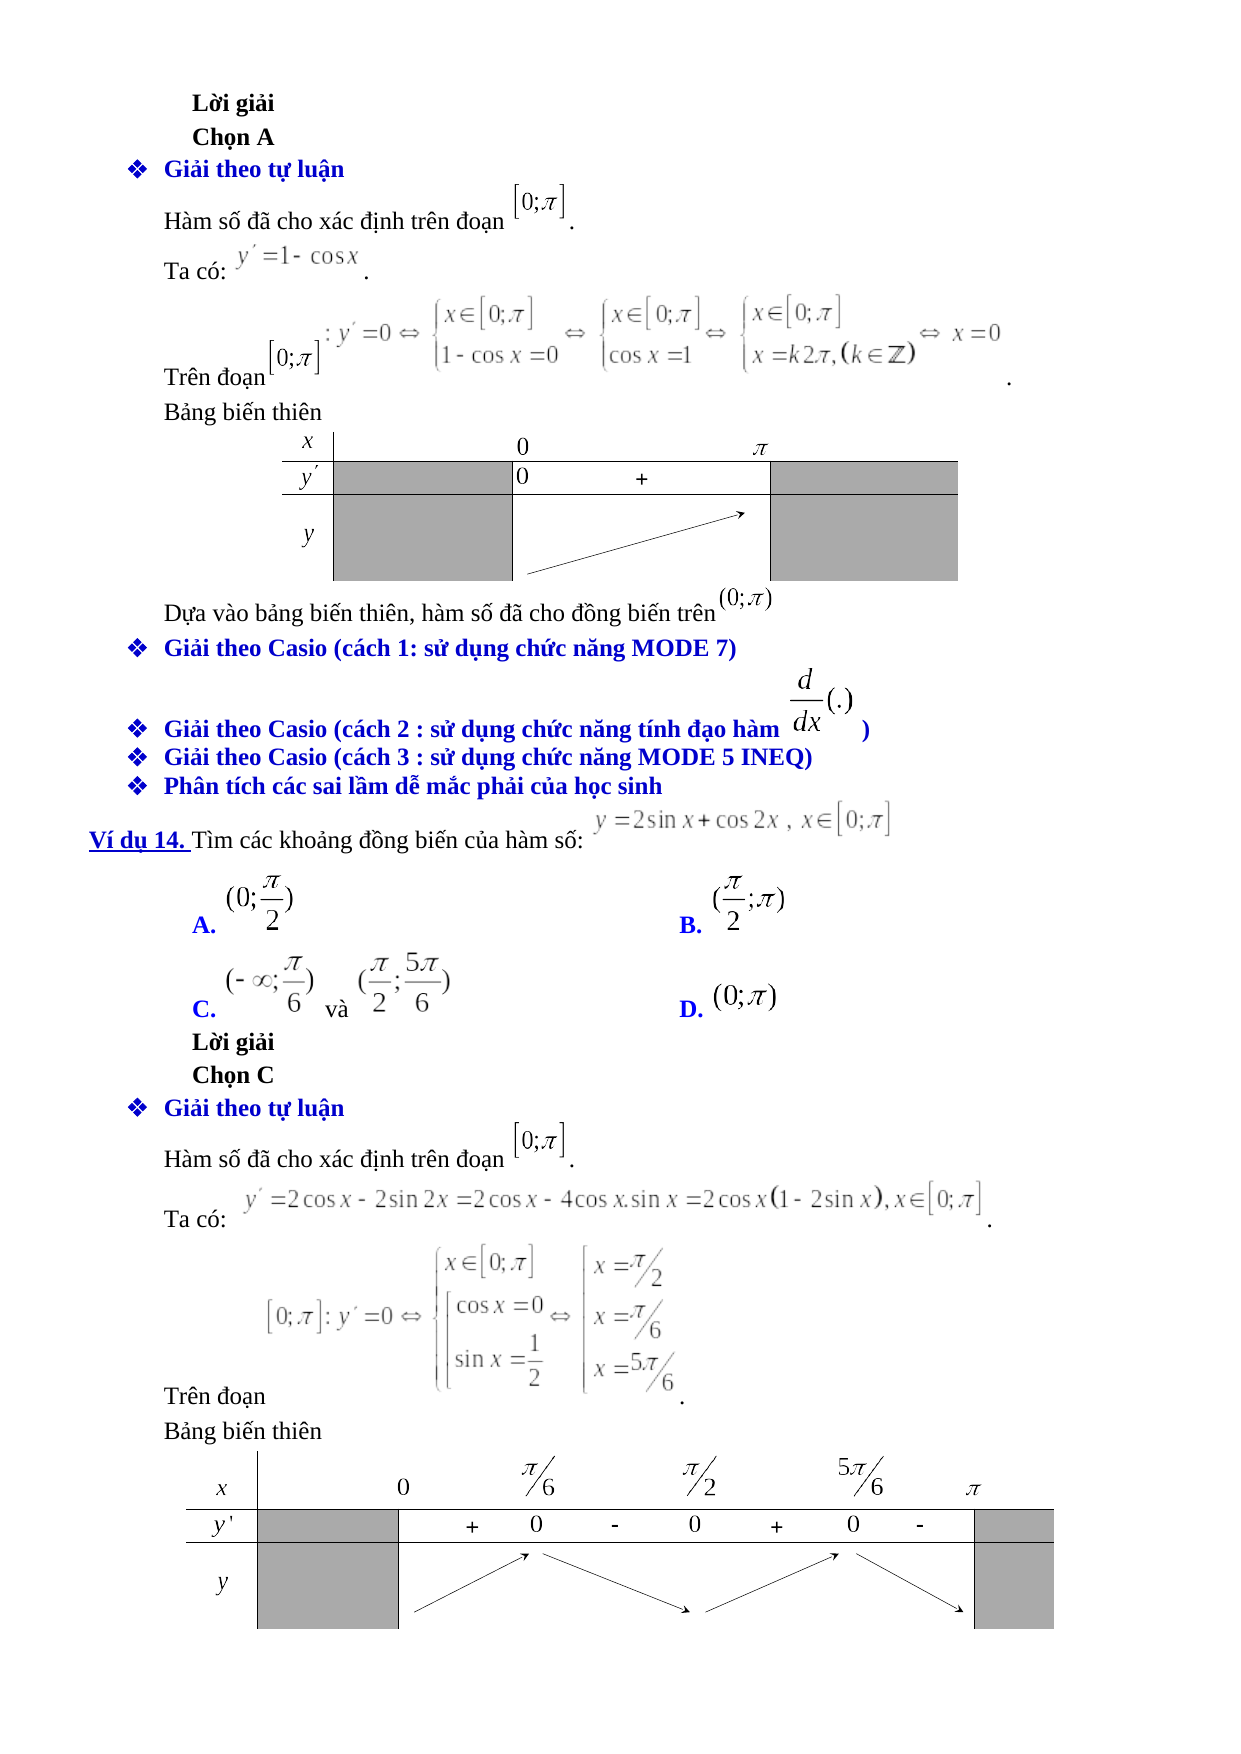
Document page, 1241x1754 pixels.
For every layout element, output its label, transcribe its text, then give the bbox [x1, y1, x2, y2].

table_cell [513, 462, 770, 494]
table_cell [399, 1543, 974, 1629]
text Chọn C [192, 1060, 1152, 1089]
text Hàm số đã cho xác định trên đoạn . [163, 183, 1152, 234]
list Giải theo Casio (cách 1: sử dụng chức năng MODE 7) [126, 633, 1152, 662]
list Phân tích các sai lầm dễ mắc phải của học sinh [126, 771, 1152, 800]
text Chọn A [192, 122, 1152, 150]
table_cell [771, 462, 958, 494]
table_cell [258, 1510, 398, 1542]
table_header [258, 1451, 1054, 1508]
table_cell [771, 495, 958, 581]
text Ta có: . [163, 1179, 1152, 1233]
table_cell [258, 1543, 398, 1629]
table_cell [186, 1543, 257, 1629]
text Bảng biến thiên [163, 397, 1152, 426]
table_cell [513, 495, 770, 581]
list Tìm các khoảng đồng biến của hàm số: [88, 800, 1152, 854]
list Giải theo tự luận [126, 1093, 1152, 1122]
table_cell [975, 1543, 1054, 1629]
list Giải theo Casio (cách 3 : sử dụng chức năng MODE 5 INEQ) [126, 742, 1152, 771]
table_cell [975, 1510, 1054, 1542]
text Ta có: . [163, 241, 1152, 285]
list Giải theo Casio (cách 2 : sử dụng chức năng tính đạo hàm ) [126, 662, 1152, 742]
text Lời giải [192, 88, 1152, 117]
table_cell [334, 495, 512, 581]
table_header [334, 432, 958, 461]
text C. và D. [192, 944, 1152, 1023]
text Trên đoạn. [163, 1239, 1152, 1410]
text Bảng biến thiên [163, 1416, 1152, 1445]
text Trên đoạn. [163, 291, 1152, 391]
table_header [282, 432, 333, 461]
text A. B. [192, 860, 1152, 939]
text Hàm số đã cho xác định trên đoạn . [163, 1122, 1152, 1173]
table_cell [282, 462, 333, 494]
list Giải theo tự luận [126, 154, 1152, 183]
table_cell [186, 1510, 257, 1542]
table_cell [282, 495, 333, 581]
text Dựa vào bảng biến thiên, hàm số đã cho đồng biến trên [163, 581, 1152, 627]
text Lời giải [192, 1027, 1152, 1056]
table_header [186, 1451, 257, 1508]
table_cell [399, 1510, 974, 1542]
table_cell [334, 462, 512, 494]
